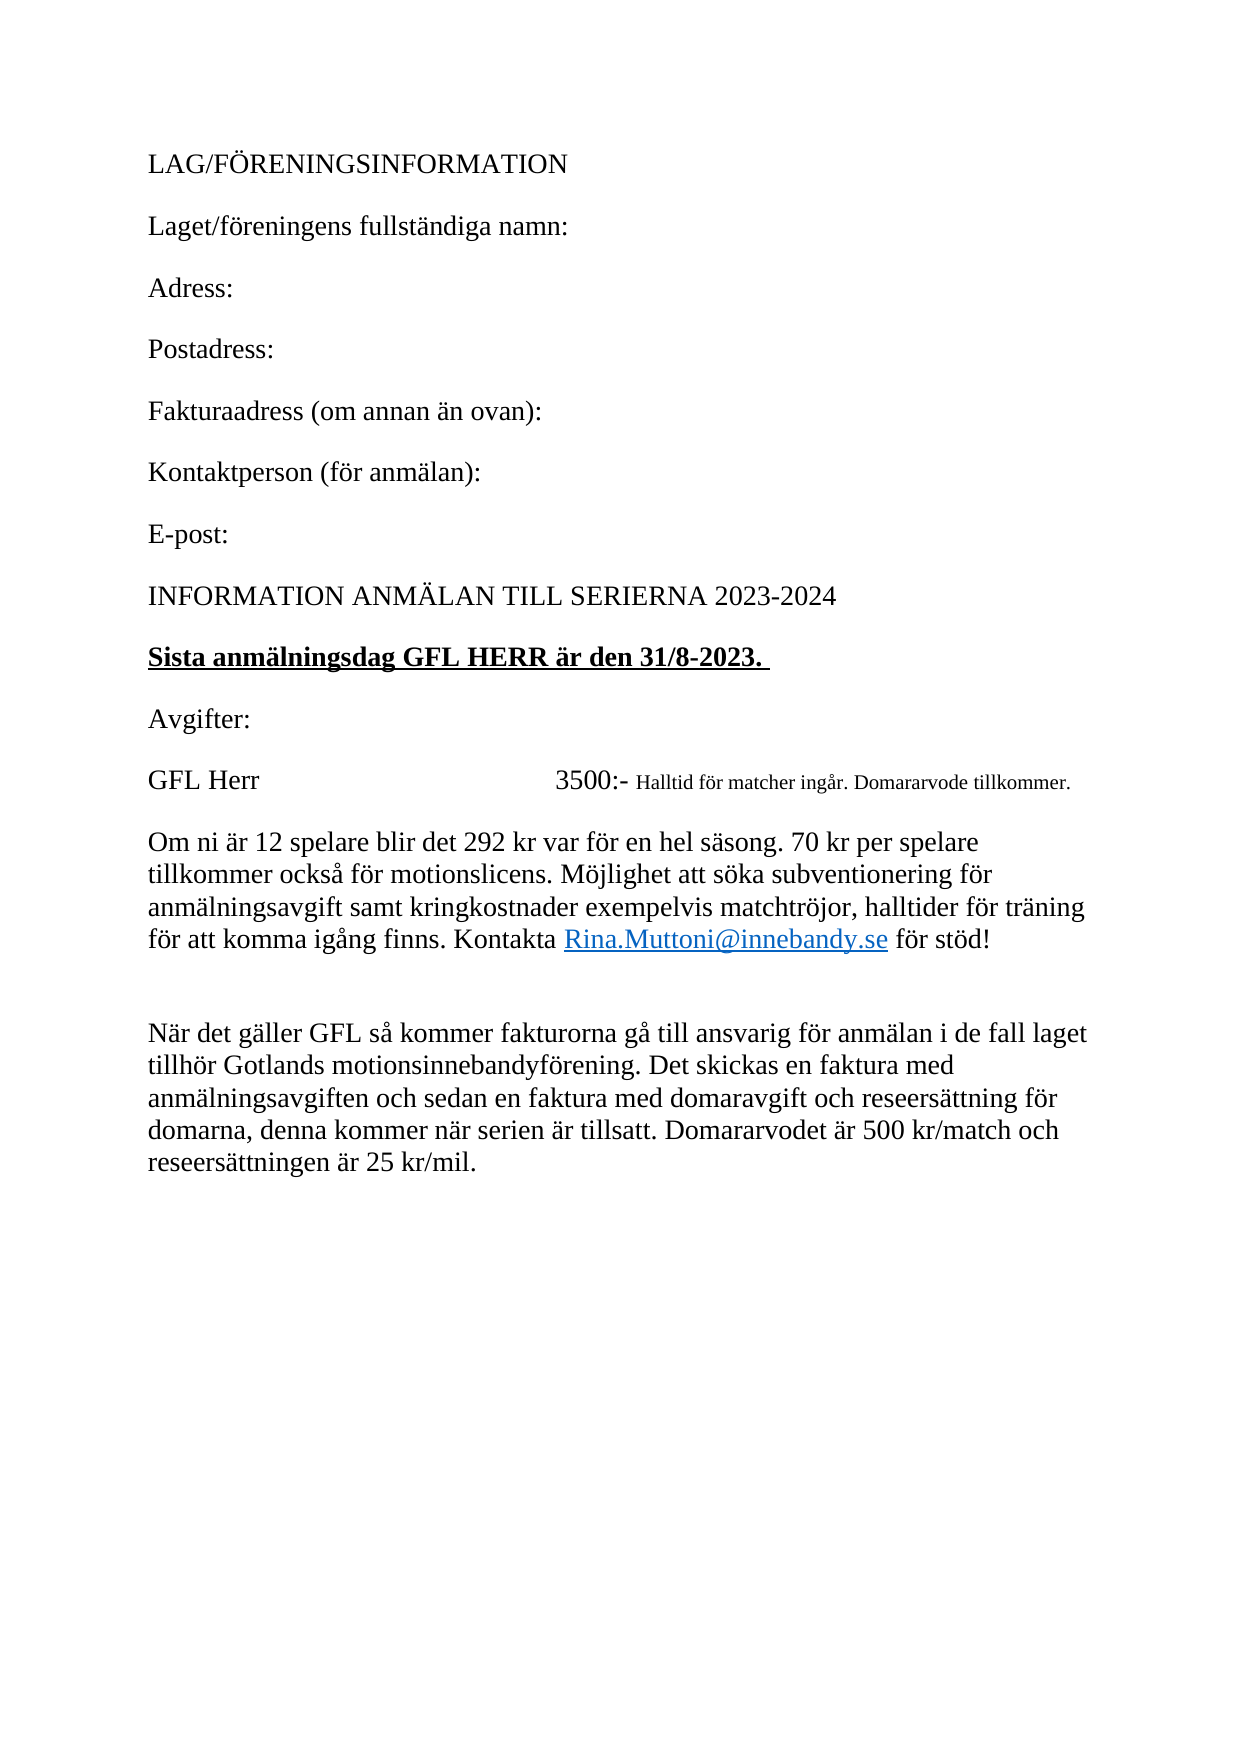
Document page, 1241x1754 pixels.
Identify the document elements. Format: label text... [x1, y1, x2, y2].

text Avgifter: [148, 702, 1093, 734]
text Sista anmälningsdag GFL HERR är den 31/8-2023. [148, 640, 1093, 672]
text E-post: [148, 517, 1093, 549]
text När det gäller GFL så kommer fakturorna gå till ansvarig för anmälan i de fall laget tillhör Gotlands motionsinnebandyförening. Det skickas en faktura med anmälningsavgiften och sedan en faktura med domaravgift och reseersättning för domarna, denna kommer när serien är tillsatt. Domararvodet är 500 kr/match och reseersättningen är 25 kr/mil. [148, 983, 1093, 1178]
text Fakturaadress (om annan än ovan): [148, 394, 1093, 426]
text INFORMATION ANMÄLAN TILL SERIERNA 2023-2024 [148, 578, 1093, 611]
text Postadress: [148, 332, 1093, 365]
text LAG/FÖRENINGSINFORMATION [148, 148, 1093, 180]
text Adress: [148, 271, 1093, 303]
text Kontaktperson (för anmälan): [148, 455, 1093, 488]
text GFL Herr 3500:- Halltid för matcher ingår. Domararvode tillkommer. [148, 763, 1093, 796]
text Om ni är 12 spelare blir det 292 kr var för en hel säsong. 70 kr per spelare tillkommer också för motionslicens. Möjlighet att söka subventionering för anmälningsavgift samt kringkostnader exempelvis matchtröjor, halltider för träning för att komma igång finns. Kontakta Rina.Muttoni@innebandy.se för stöd! [148, 825, 1093, 954]
text Laget/föreningens fullständiga namn: [148, 209, 1093, 242]
